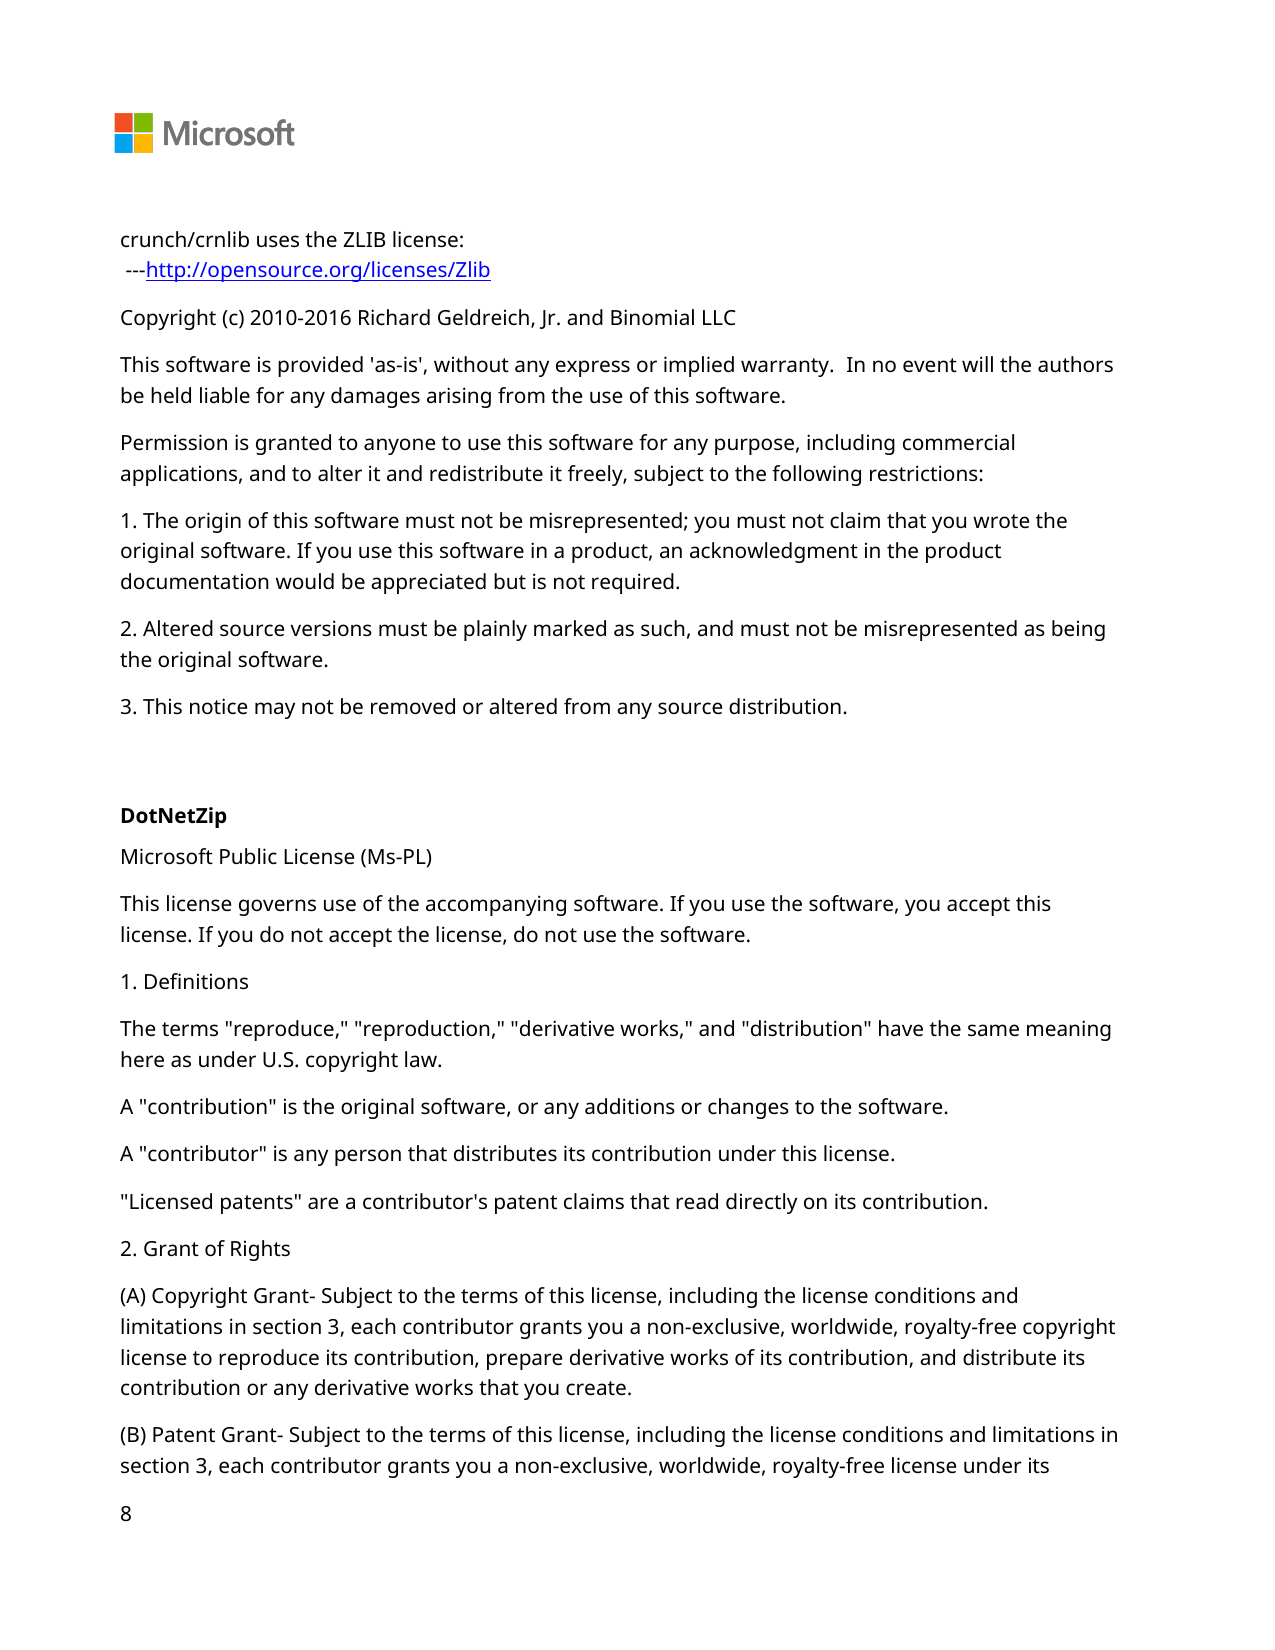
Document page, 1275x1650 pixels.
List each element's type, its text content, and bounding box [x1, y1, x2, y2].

text 3. This notice may not be removed or altered from any source distribution. [120, 692, 1125, 721]
text crunch/crnlib uses the ZLIB license: ---http://opensource.org/licenses/Zlib [120, 225, 1125, 284]
text This software is provided 'as-is', without any express or implied warranty. In no event will the authors be held liable for any damages arising from the use of this software. [120, 350, 1125, 409]
text Copyright (c) 2010-2016 Richard Geldreich, Jr. and Binomial LLC [120, 303, 1125, 331]
text 2. Grant of Rights [120, 1234, 1125, 1263]
subtitle DotNetZip [120, 798, 1125, 829]
picture [114, 113, 295, 153]
text The terms "reproduce," "reproduction," "derivative works," and "distribution" have the same meaning here as under U.S. copyright law. [120, 1014, 1125, 1073]
text A "contribution" is the original software, or any additions or changes to the software. [120, 1092, 1125, 1121]
text Permission is granted to anyone to use this software for any purpose, including commercial applications, and to alter it and redistribute it freely, subject to the following restrictions: [120, 428, 1125, 487]
text "Licensed patents" are a contributor's patent claims that read directly on its contribution. [120, 1187, 1125, 1215]
text This license governs use of the accompanying software. If you use the software, you accept this license. If you do not accept the license, do not use the software. [120, 889, 1125, 948]
text 2. Altered source versions must be plainly marked as such, and must not be misrepresented as being the original software. [120, 614, 1125, 674]
text Microsoft Public License (Ms-PL) [120, 842, 1125, 870]
text (A) Copyright Grant- Subject to the terms of this license, including the license conditions and limitations in section 3, each contributor grants you a non-exclusive, worldwide, royalty-free copyright license to reproduce its contribution, prepare derivative works of its contribution, and distribute its contribution or any derivative works that you create. [120, 1281, 1125, 1402]
text A "contributor" is any person that distributes its contribution under this license. [120, 1139, 1125, 1168]
text 1. Definitions [120, 967, 1125, 996]
text 1. The origin of this software must not be misrepresented; you must not claim that you wrote the original software. If you use this software in a product, an acknowledgment in the product documentation would be appreciated but is not required. [120, 506, 1125, 596]
